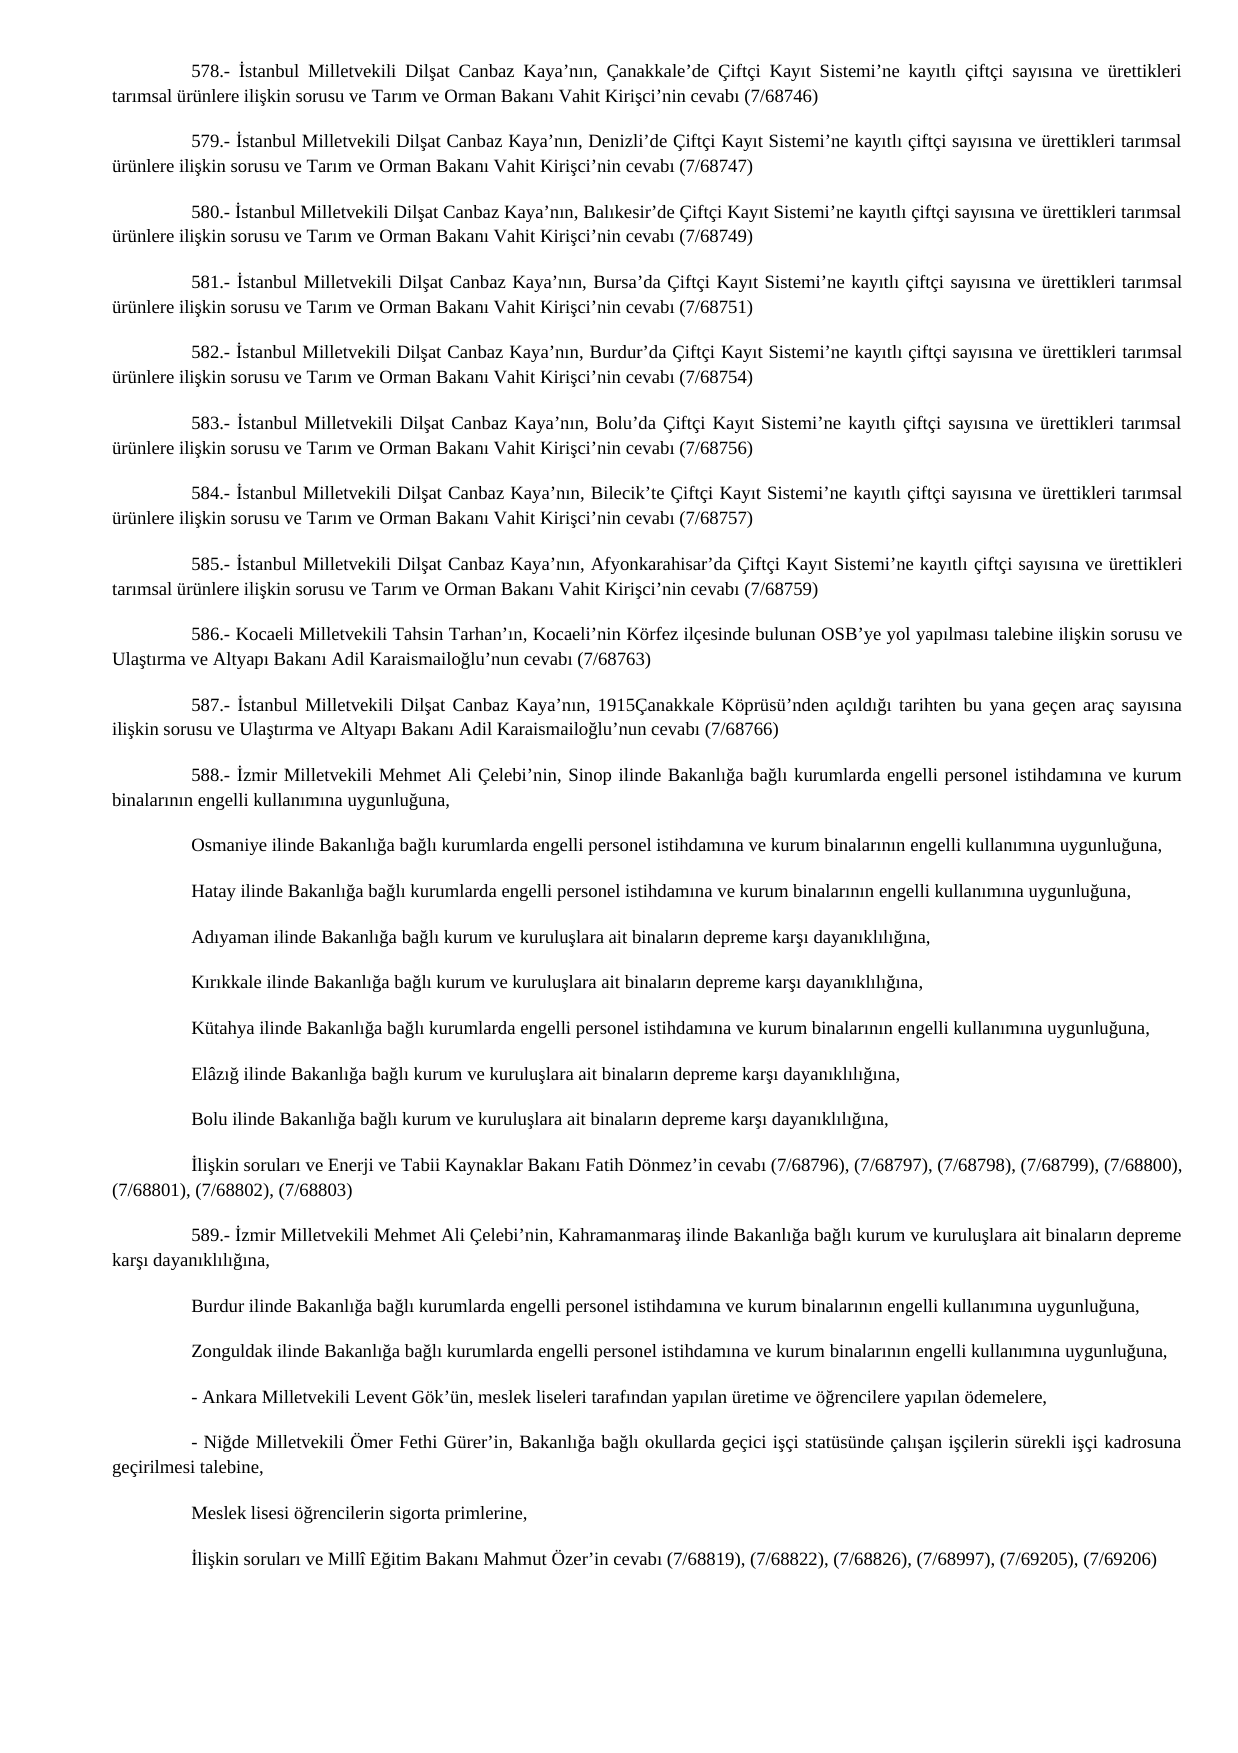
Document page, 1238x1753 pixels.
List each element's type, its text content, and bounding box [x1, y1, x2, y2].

text Burdur ilinde Bakanlığa bağlı kurumlarda engelli personel istihdamına ve kurum binalarının engelli kullanımına uygunluğuna, [112, 1294, 1184, 1316]
text Kırıkkale ilinde Bakanlığa bağlı kurum ve kuruluşlara ait binaların depreme karşı dayanıklılığına, [112, 971, 1184, 993]
text Osmaniye ilinde Bakanlığa bağlı kurumlarda engelli personel istihdamına ve kurum binalarının engelli kullanımına uygunluğuna, [112, 834, 1184, 856]
text İlişkin soruları ve Millî Eğitim Bakanı Mahmut Özer’in cevabı (7/68819), (7/68822), (7/68826), (7/68997), (7/69205), (7/69206) [112, 1547, 1184, 1569]
text Adıyaman ilinde Bakanlığa bağlı kurum ve kuruluşlara ait binaların depreme karşı dayanıklılığına, [112, 926, 1184, 947]
text Elâzığ ilinde Bakanlığa bağlı kurum ve kuruluşlara ait binaların depreme karşı dayanıklılığına, [112, 1062, 1184, 1084]
text 580.- İstanbul Milletvekili Dilşat Canbaz Kaya’nın, Balıkesir’de Çiftçi Kayıt Sistemi’ne kayıtlı çiftçi sayısına ve ürettikleri tarımsal ürünlere ilişkin sorusu ve Tarım ve Orman Bakanı Vahit Kirişci’nin cevabı (7/68749) [112, 201, 1184, 247]
text Zonguldak ilinde Bakanlığa bağlı kurumlarda engelli personel istihdamına ve kurum binalarının engelli kullanımına uygunluğuna, [112, 1340, 1184, 1362]
text Bolu ilinde Bakanlığa bağlı kurum ve kuruluşlara ait binaların depreme karşı dayanıklılığına, [112, 1108, 1184, 1129]
text 588.- İzmir Milletvekili Mehmet Ali Çelebi’nin, Sinop ilinde Bakanlığa bağlı kurumlarda engelli personel istihdamına ve kurum binalarının engelli kullanımına uygunluğuna, [112, 764, 1184, 810]
text 579.- İstanbul Milletvekili Dilşat Canbaz Kaya’nın, Denizli’de Çiftçi Kayıt Sistemi’ne kayıtlı çiftçi sayısına ve ürettikleri tarımsal ürünlere ilişkin sorusu ve Tarım ve Orman Bakanı Vahit Kirişci’nin cevabı (7/68747) [112, 130, 1184, 176]
text 585.- İstanbul Milletvekili Dilşat Canbaz Kaya’nın, Afyonkarahisar’da Çiftçi Kayıt Sistemi’ne kayıtlı çiftçi sayısına ve ürettikleri tarımsal ürünlere ilişkin sorusu ve Tarım ve Orman Bakanı Vahit Kirişci’nin cevabı (7/68759) [112, 553, 1184, 599]
text - Ankara Milletvekili Levent Gök’ün, meslek liseleri tarafından yapılan üretime ve öğrencilere yapılan ödemelere, [112, 1386, 1184, 1407]
text 582.- İstanbul Milletvekili Dilşat Canbaz Kaya’nın, Burdur’da Çiftçi Kayıt Sistemi’ne kayıtlı çiftçi sayısına ve ürettikleri tarımsal ürünlere ilişkin sorusu ve Tarım ve Orman Bakanı Vahit Kirişci’nin cevabı (7/68754) [112, 341, 1184, 388]
text 586.- Kocaeli Milletvekili Tahsin Tarhan’ın, Kocaeli’nin Körfez ilçesinde bulunan OSB’ye yol yapılması talebine ilişkin sorusu ve Ulaştırma ve Altyapı Bakanı Adil Karaismailoğlu’nun cevabı (7/68763) [112, 623, 1184, 669]
text Meslek lisesi öğrencilerin sigorta primlerine, [112, 1502, 1184, 1523]
text Hatay ilinde Bakanlığa bağlı kurumlarda engelli personel istihdamına ve kurum binalarının engelli kullanımına uygunluğuna, [112, 880, 1184, 901]
text - Niğde Milletvekili Ömer Fethi Gürer’in, Bakanlığa bağlı okullarda geçici işçi statüsünde çalışan işçilerin sürekli işçi kadrosuna geçirilmesi talebine, [112, 1431, 1184, 1478]
text 578.- İstanbul Milletvekili Dilşat Canbaz Kaya’nın, Çanakkale’de Çiftçi Kayıt Sistemi’ne kayıtlı çiftçi sayısına ve ürettikleri tarımsal ürünlere ilişkin sorusu ve Tarım ve Orman Bakanı Vahit Kirişci’nin cevabı (7/68746) [112, 60, 1184, 106]
text 587.- İstanbul Milletvekili Dilşat Canbaz Kaya’nın, 1915Çanakkale Köprüsü’nden açıldığı tarihten bu yana geçen araç sayısına ilişkin sorusu ve Ulaştırma ve Altyapı Bakanı Adil Karaismailoğlu’nun cevabı (7/68766) [112, 693, 1184, 740]
text 589.- İzmir Milletvekili Mehmet Ali Çelebi’nin, Kahramanmaraş ilinde Bakanlığa bağlı kurum ve kuruluşlara ait binaların depreme karşı dayanıklılığına, [112, 1224, 1184, 1270]
text Kütahya ilinde Bakanlığa bağlı kurumlarda engelli personel istihdamına ve kurum binalarının engelli kullanımına uygunluğuna, [112, 1017, 1184, 1038]
text 581.- İstanbul Milletvekili Dilşat Canbaz Kaya’nın, Bursa’da Çiftçi Kayıt Sistemi’ne kayıtlı çiftçi sayısına ve ürettikleri tarımsal ürünlere ilişkin sorusu ve Tarım ve Orman Bakanı Vahit Kirişci’nin cevabı (7/68751) [112, 271, 1184, 317]
text 583.- İstanbul Milletvekili Dilşat Canbaz Kaya’nın, Bolu’da Çiftçi Kayıt Sistemi’ne kayıtlı çiftçi sayısına ve ürettikleri tarımsal ürünlere ilişkin sorusu ve Tarım ve Orman Bakanı Vahit Kirişci’nin cevabı (7/68756) [112, 412, 1184, 458]
text İlişkin soruları ve Enerji ve Tabii Kaynaklar Bakanı Fatih Dönmez’in cevabı (7/68796), (7/68797), (7/68798), (7/68799), (7/68800), (7/68801), (7/68802), (7/68803) [112, 1154, 1184, 1200]
text 584.- İstanbul Milletvekili Dilşat Canbaz Kaya’nın, Bilecik’te Çiftçi Kayıt Sistemi’ne kayıtlı çiftçi sayısına ve ürettikleri tarımsal ürünlere ilişkin sorusu ve Tarım ve Orman Bakanı Vahit Kirişci’nin cevabı (7/68757) [112, 482, 1184, 528]
